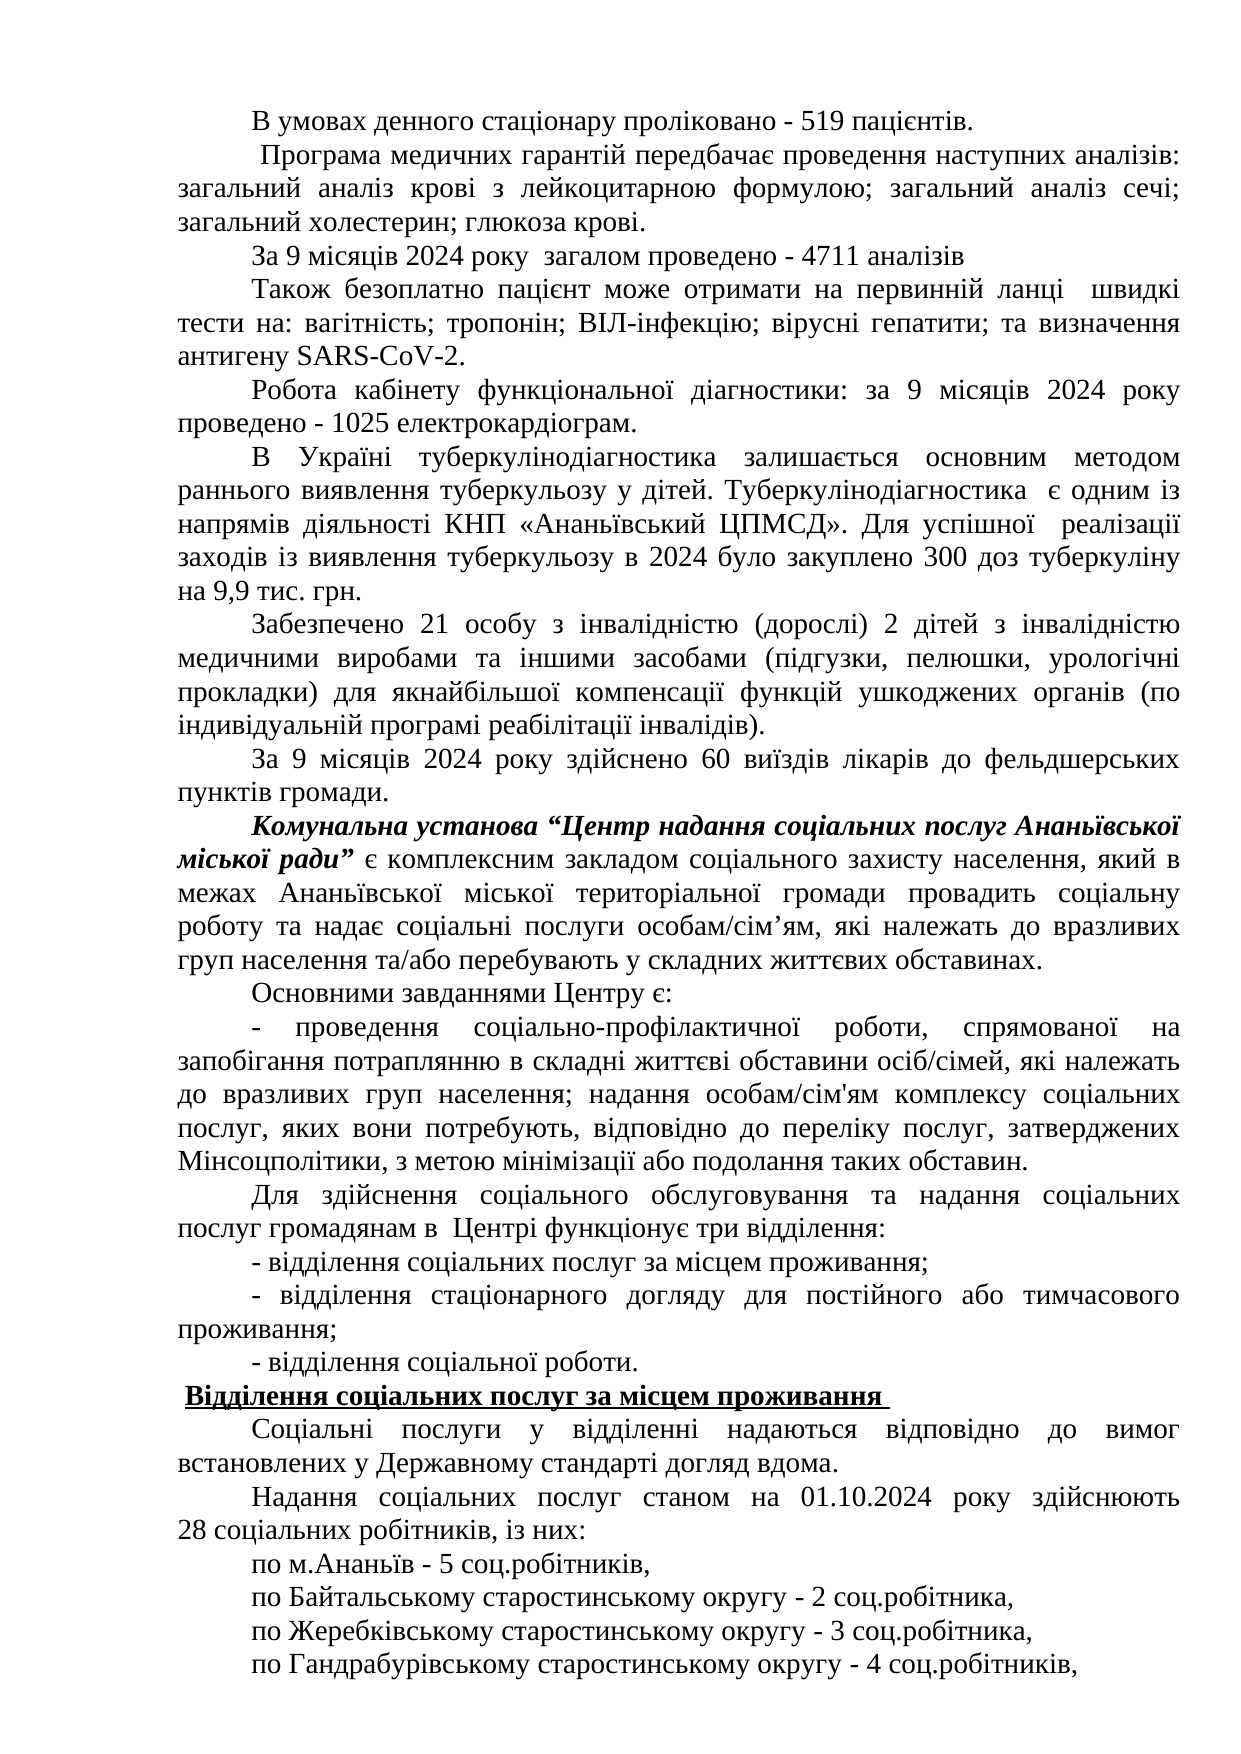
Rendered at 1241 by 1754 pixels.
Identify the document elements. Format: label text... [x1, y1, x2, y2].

text Програма медичних гарантій передбачає проведення наступних аналізів: загальний аналіз крові з лейкоцитарною формулою; загальний аналіз сечі; загальний холестерин; глюкоза крові. [177, 137, 1181, 238]
text по Гандрабурівському старостинському округу - 4 соц.робітників, [177, 1646, 1181, 1680]
text по Жеребківському старостинському округу - 3 соц.робітника, [177, 1613, 1181, 1646]
text За 9 місяців 2024 року здійснено 60 виїздів лікарів до фельдшерських пунктів громади. [177, 741, 1181, 808]
text - відділення соціальних послуг за місцем проживання; [177, 1244, 1181, 1277]
text - відділення стаціонарного догляду для постійного або тимчасового проживання; [177, 1277, 1181, 1344]
text - проведення соціально-профілактичної роботи, спрямованої на запобігання потраплянню в складні життєві обставини осіб/сімей, які належать до вразливих груп населення; надання особам/сім'ям комплексу соціальних послуг, яких вони потребують, відповідно до переліку послуг, затверджених Мінсоцполітики, з метою мінімізації або подолання таких обставин. [177, 1009, 1181, 1177]
text Надання соціальних послуг станом на 01.10.2024 року здійснюють 28 соціальних робітників, із них: [177, 1479, 1181, 1546]
text В умовах денного стаціонару проліковано - 519 пацієнтів. [177, 103, 1181, 137]
text Забезпечено 21 особу з інвалідністю (дорослі) 2 дітей з інвалідністю медичними виробами та іншими засобами (підгузки, пелюшки, урологічні прокладки) для якнайбільшої компенсації функцій ушкоджених органів (по індивідуальній програмі реабілітації інвалідів). [177, 607, 1181, 741]
text по м.Ананьїв - 5 соц.робітників, [177, 1546, 1181, 1579]
text Робота кабінету функціональної діагностики: за 9 місяців 2024 року проведено - 1025 електрокардіограм. [177, 372, 1181, 439]
text Основними завданнями Центру є: [177, 976, 1181, 1009]
text Відділення соціальних послуг за місцем проживання [177, 1378, 1181, 1412]
text За 9 місяців 2024 року загалом проведено - 4711 аналізів [177, 238, 1181, 271]
text Для здійснення соціального обслуговування та надання соціальних послуг громадянам в Центрі функціонує три відділення: [177, 1177, 1181, 1244]
text - відділення соціальної роботи. [177, 1344, 1181, 1378]
text Соціальні послуги у відділенні надаються відповідно до вимог встановлених у Державному стандарті догляд вдома. [177, 1412, 1181, 1479]
text В Україні туберкулінодіагностика залишається основним методом раннього виявлення туберкульозу у дітей. Туберкулінодіагностика є одним із напрямів діяльності КНП «Ананьївський ЦПМСД». Для успішної реалізації заходів із виявлення туберкульозу в 2024 було закуплено 300 доз туберкуліну на 9,9 тис. грн. [177, 439, 1181, 607]
text по Байтальському старостинському округу - 2 соц.робітника, [177, 1579, 1181, 1613]
text Комунальна установа “Центр надання соціальних послуг Ананьївської міської ради” є комплексним закладом соціального захисту населення, який в межах Ананьївської міської територіальної громади провадить соціальну роботу та надає соціальні послуги особам/сім’ям, які належать до вразливих груп населення та/або перебувають у складних життєвих обставинах. [177, 808, 1181, 976]
text Також безоплатно пацієнт може отримати на первинній ланці швидкі тести на: вагітність; тропонін; ВІЛ-інфекцію; вірусні гепатити; та визначення антигену SARS-CoV-2. [177, 271, 1181, 372]
